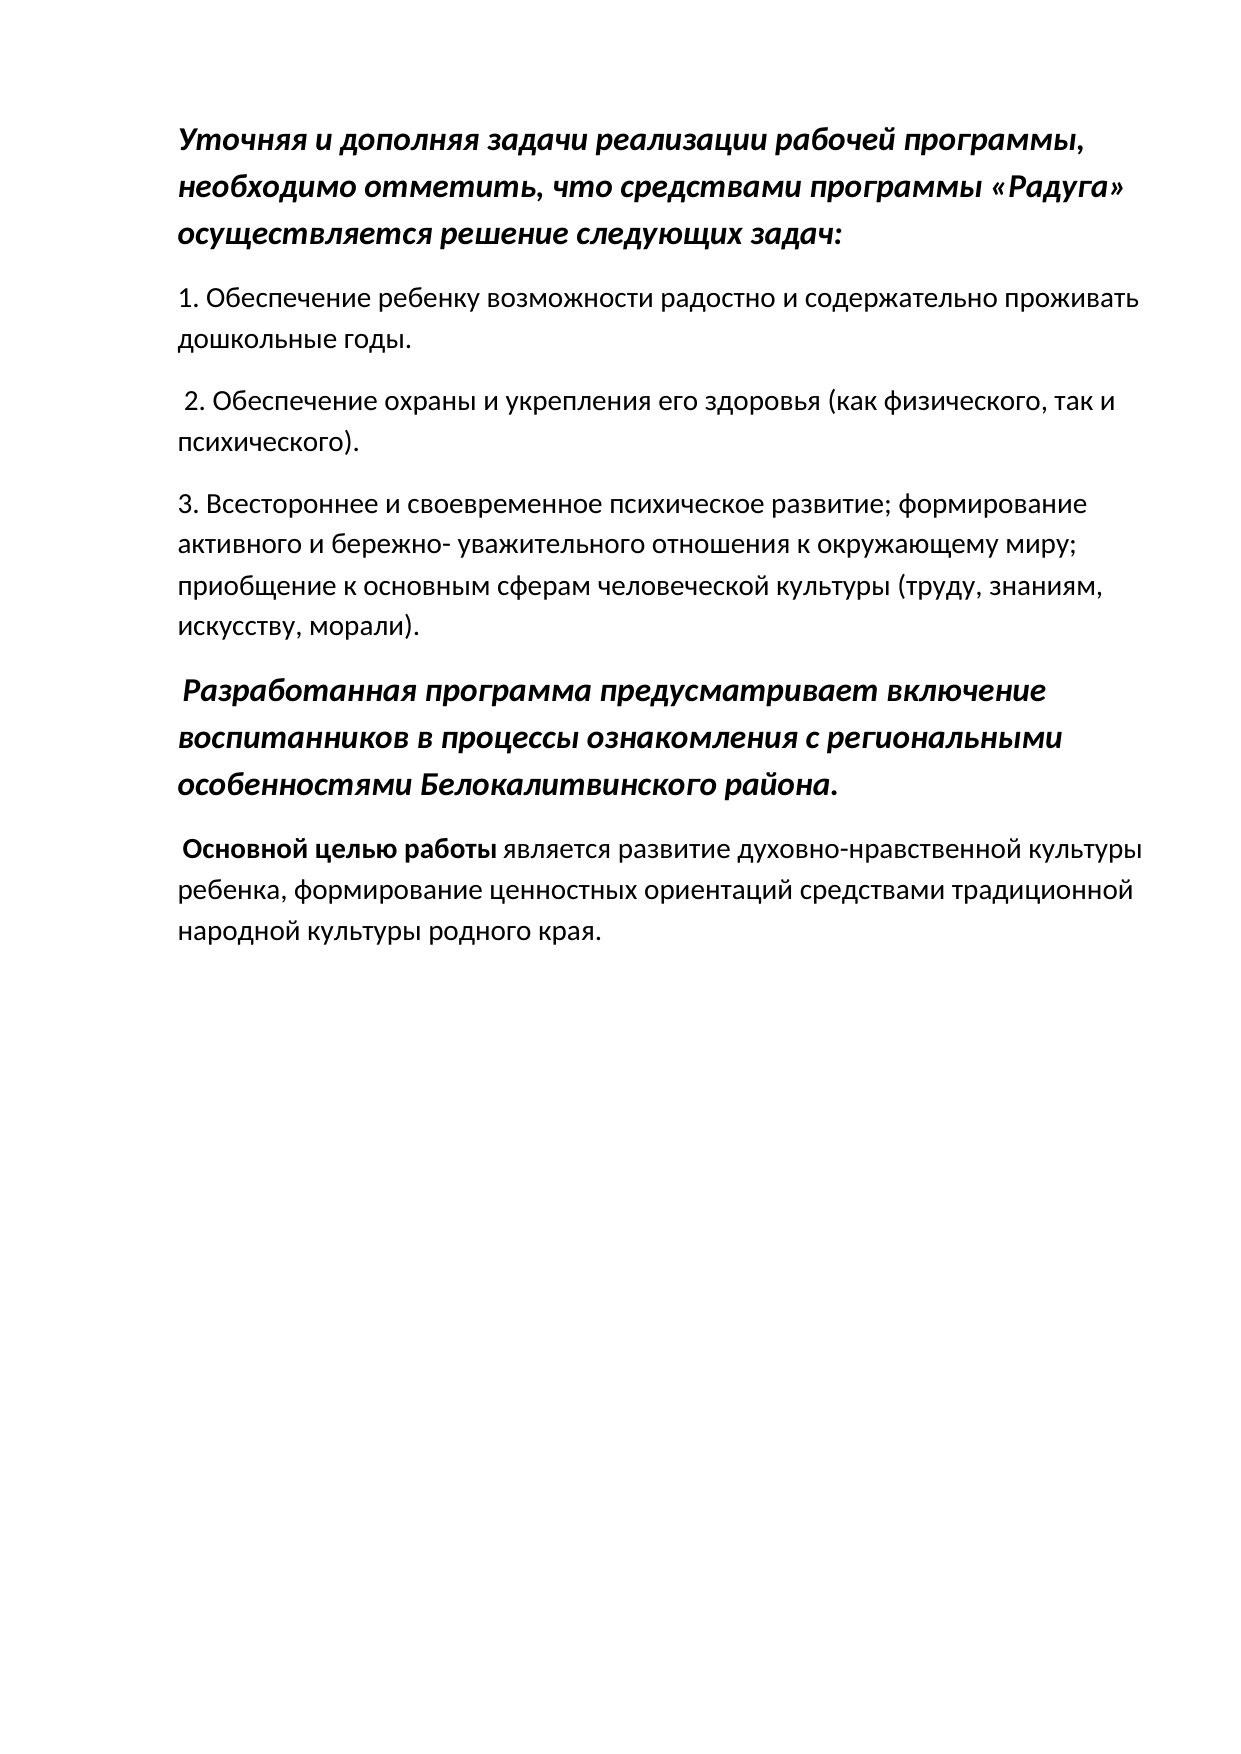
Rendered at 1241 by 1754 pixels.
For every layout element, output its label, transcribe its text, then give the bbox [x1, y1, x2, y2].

text 2. Обеспечение охраны и укрепления его здоровья (как физического, так и психического). [177, 382, 1152, 458]
text Основной целью работы является развитие духовно-нравственной культуры ребенка, формирование ценностных ориентаций средствами традиционной народной культуры родного края. [177, 830, 1152, 948]
text 3. Всестороннее и своевременное психическое развитие; формирование активного и бережно- уважительного отношения к окружающему миру; приобщение к основным сферам человеческой культуры (труду, знаниям, искусству, морали). [177, 485, 1152, 643]
text Уточняя и дополняя задачи реализации рабочей программы, необходимо отметить, что средствами программы «Радуга» осуществляется решение следующих задач: [177, 118, 1152, 252]
text Разработанная программа предусматривает включение воспитанников в процессы ознакомления с региональными особенностями Белокалитвинского района. [177, 669, 1152, 803]
text 1. Обеспечение ребенку возможности радостно и содержательно проживать дошкольные годы. [177, 279, 1152, 356]
